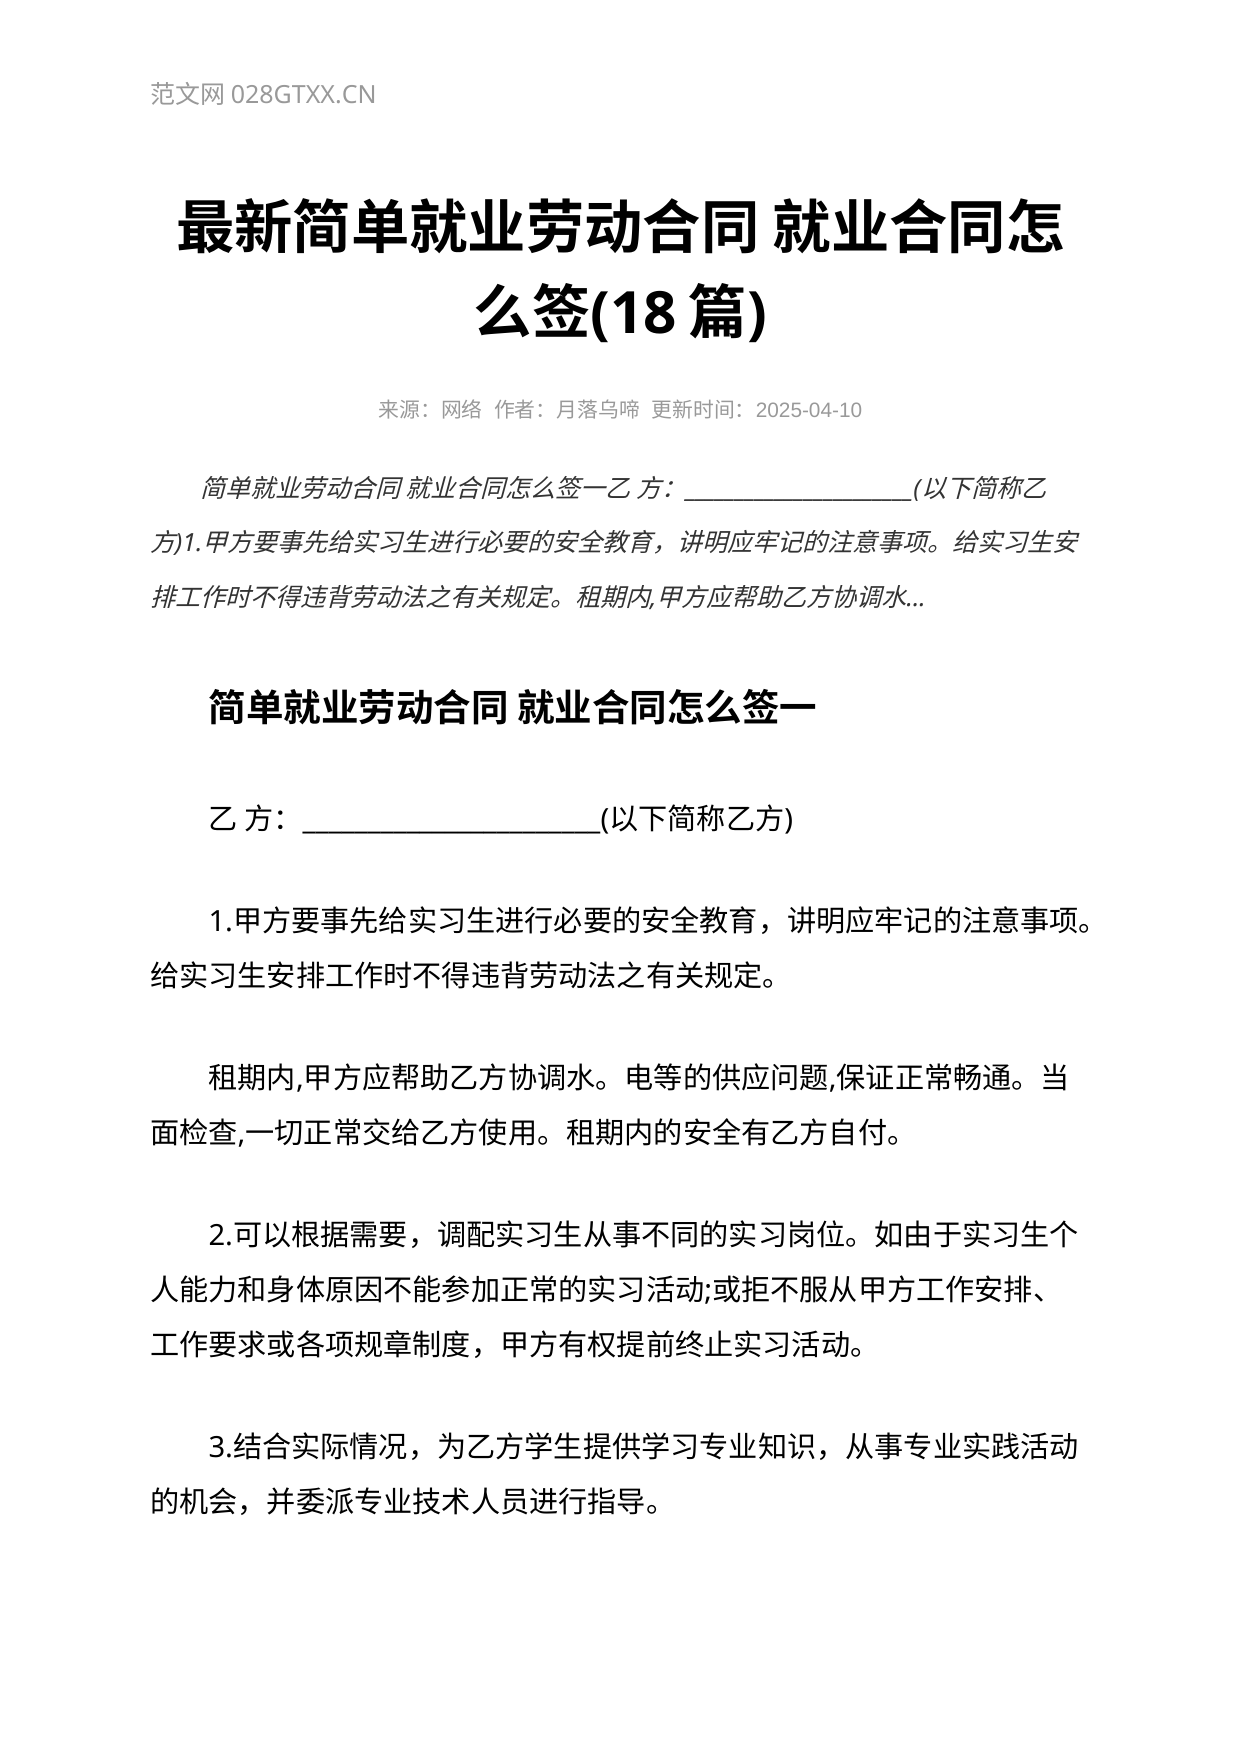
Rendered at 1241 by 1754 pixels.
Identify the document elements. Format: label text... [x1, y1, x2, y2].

text 2.可以根据需要，调配实习生从事不同的实习岗位。如由于实习生个人能力和身体原因不能参加正常的实习活动;或拒不服从甲方工作安排、工作要求或各项规章制度，甲方有权提前终止实习活动。 [150, 1211, 1090, 1364]
text 简单就业劳动合同 就业合同怎么签一乙 方：_______________________(以下简称乙方)1.甲方要事先给实习生进行必要的安全教育，讲明应牢记的注意事项。给实习生安排工作时不得违背劳动法之有关规定。租期内,甲方应帮助乙方协调水... [150, 468, 1090, 613]
text 1.甲方要事先给实习生进行必要的安全教育，讲明应牢记的注意事项。给实习生安排工作时不得违背劳动法之有关规定。 [150, 898, 1090, 995]
text 乙 方：_______________________(以下简称乙方) [150, 796, 1090, 838]
text 3.结合实际情况，为乙方学生提供学习专业知识，从事专业实践活动的机会，并委派专业技术人员进行指导。 [150, 1423, 1090, 1520]
subtitle 最新简单就业劳动合同 就业合同怎么签(18篇) [150, 181, 1090, 351]
text 来源：网络 作者：月落乌啼 更新时间：2025-04-10 [150, 397, 1090, 421]
text 简单就业劳动合同 就业合同怎么签一 [150, 678, 1090, 732]
text 租期内,甲方应帮助乙方协调水。电等的供应问题,保证正常畅通。当面检查,一切正常交给乙方使用。租期内的安全有乙方自付。 [150, 1054, 1090, 1152]
